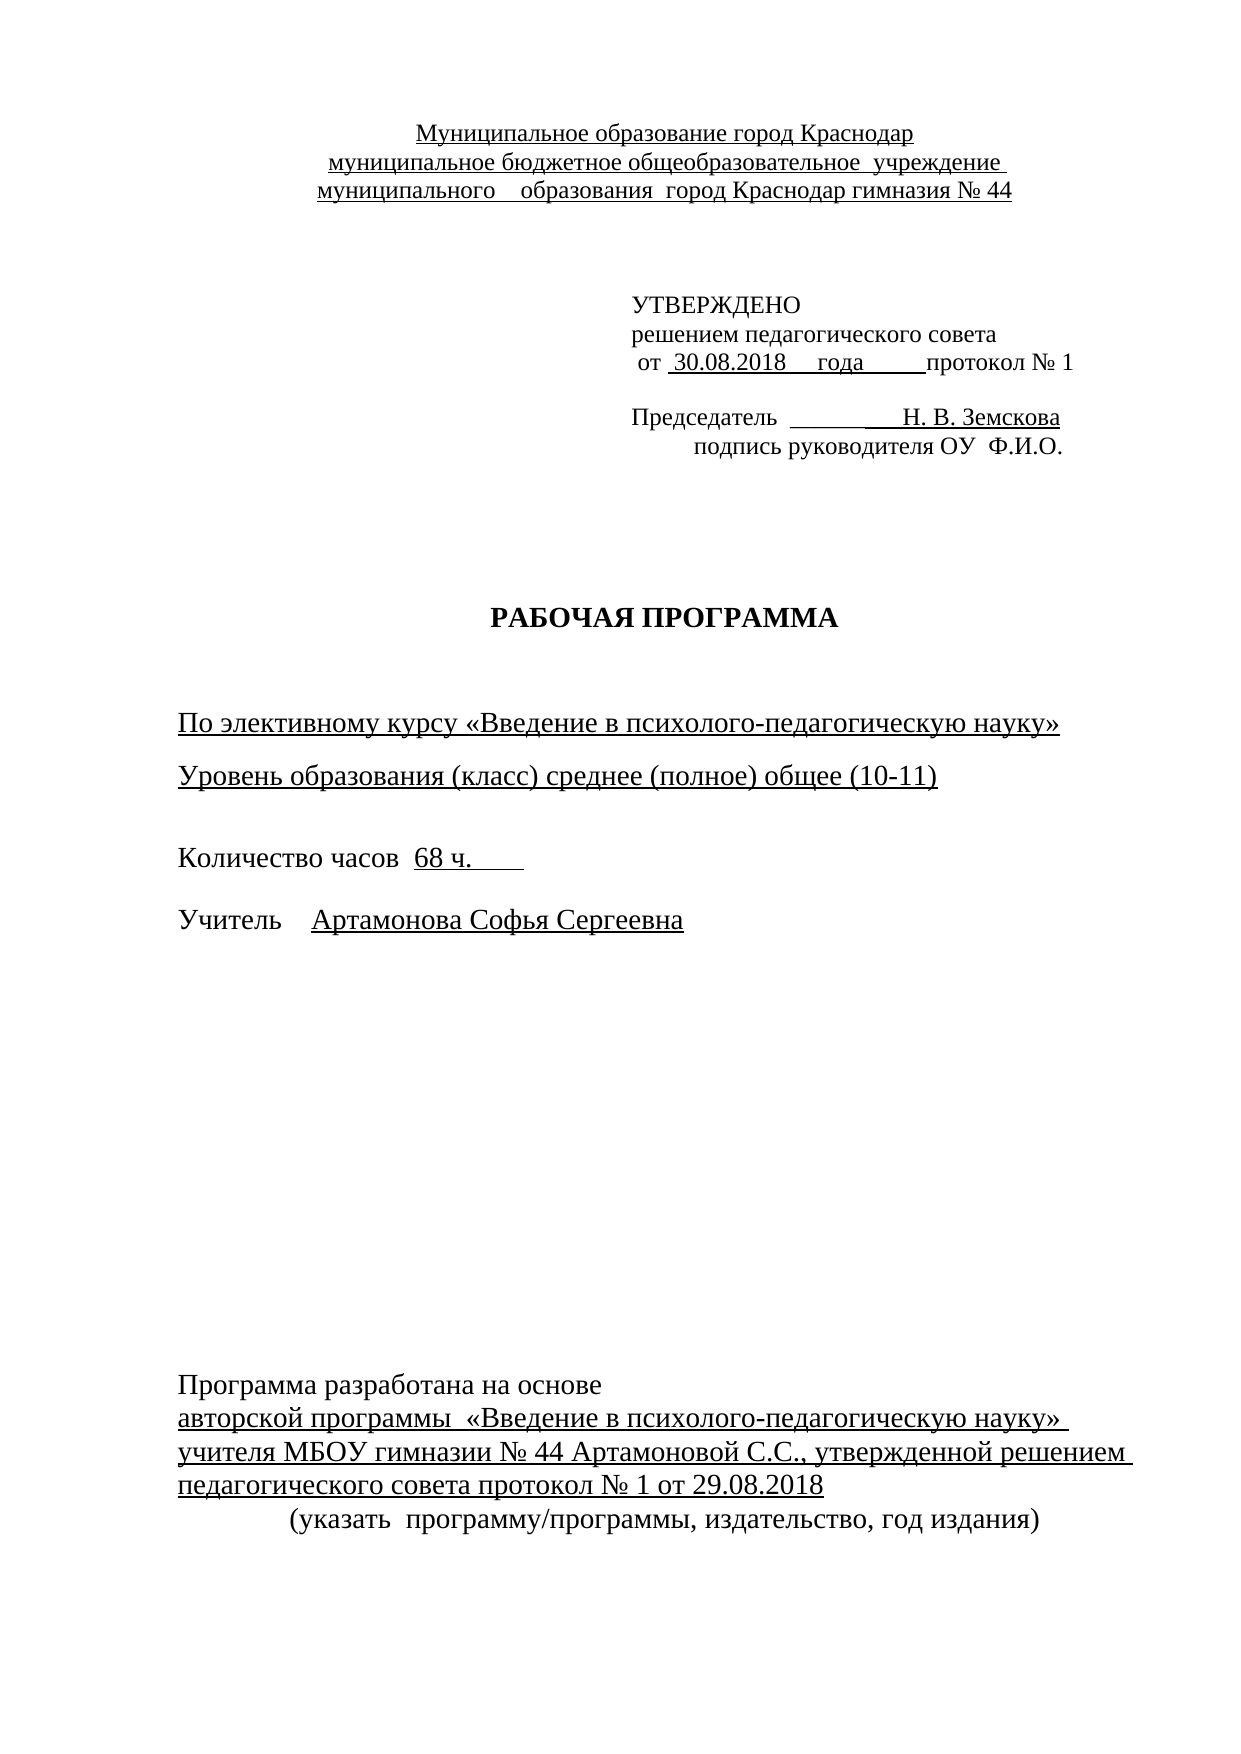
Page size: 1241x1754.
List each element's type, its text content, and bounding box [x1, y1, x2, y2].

text авторской программы «Введение в психолого-педагогическую науку» учителя МБОУ гимназии № 44 Артамоновой С.С., утвержденной решением педагогического совета протокол № 1 от 29.08.2018 [177, 1400, 1152, 1501]
text Программа разработана на основе [177, 1367, 1152, 1400]
text По элективному курсу «Введение в психолого-педагогическую науку» [177, 705, 1152, 739]
text Муниципальное образование город Краснодар [177, 118, 1152, 147]
text муниципального образования город Краснодар гимназия № 44 [177, 176, 1152, 204]
text муниципальное бюджетное общеобразовательное учреждение [177, 147, 1152, 176]
table_header УТВЕРЖДЕНО решением педагогического совета от 30.08.2018 года протокол № 1 Председатель ______ Н. В. Земскова подпись руководителя ОУ Ф.И.О. [620, 290, 1152, 519]
text Учитель Артамонова Софья Сергеевна [177, 902, 1152, 936]
text Количество часов 68 ч. [177, 840, 1152, 873]
text Уровень образования (класс) среднее (полное) общее (10-11) [177, 758, 1152, 792]
text (указать программу/программы, издательство, год издания) [177, 1501, 1152, 1534]
text РАБОЧАЯ ПРОГРАММА [177, 600, 1152, 633]
